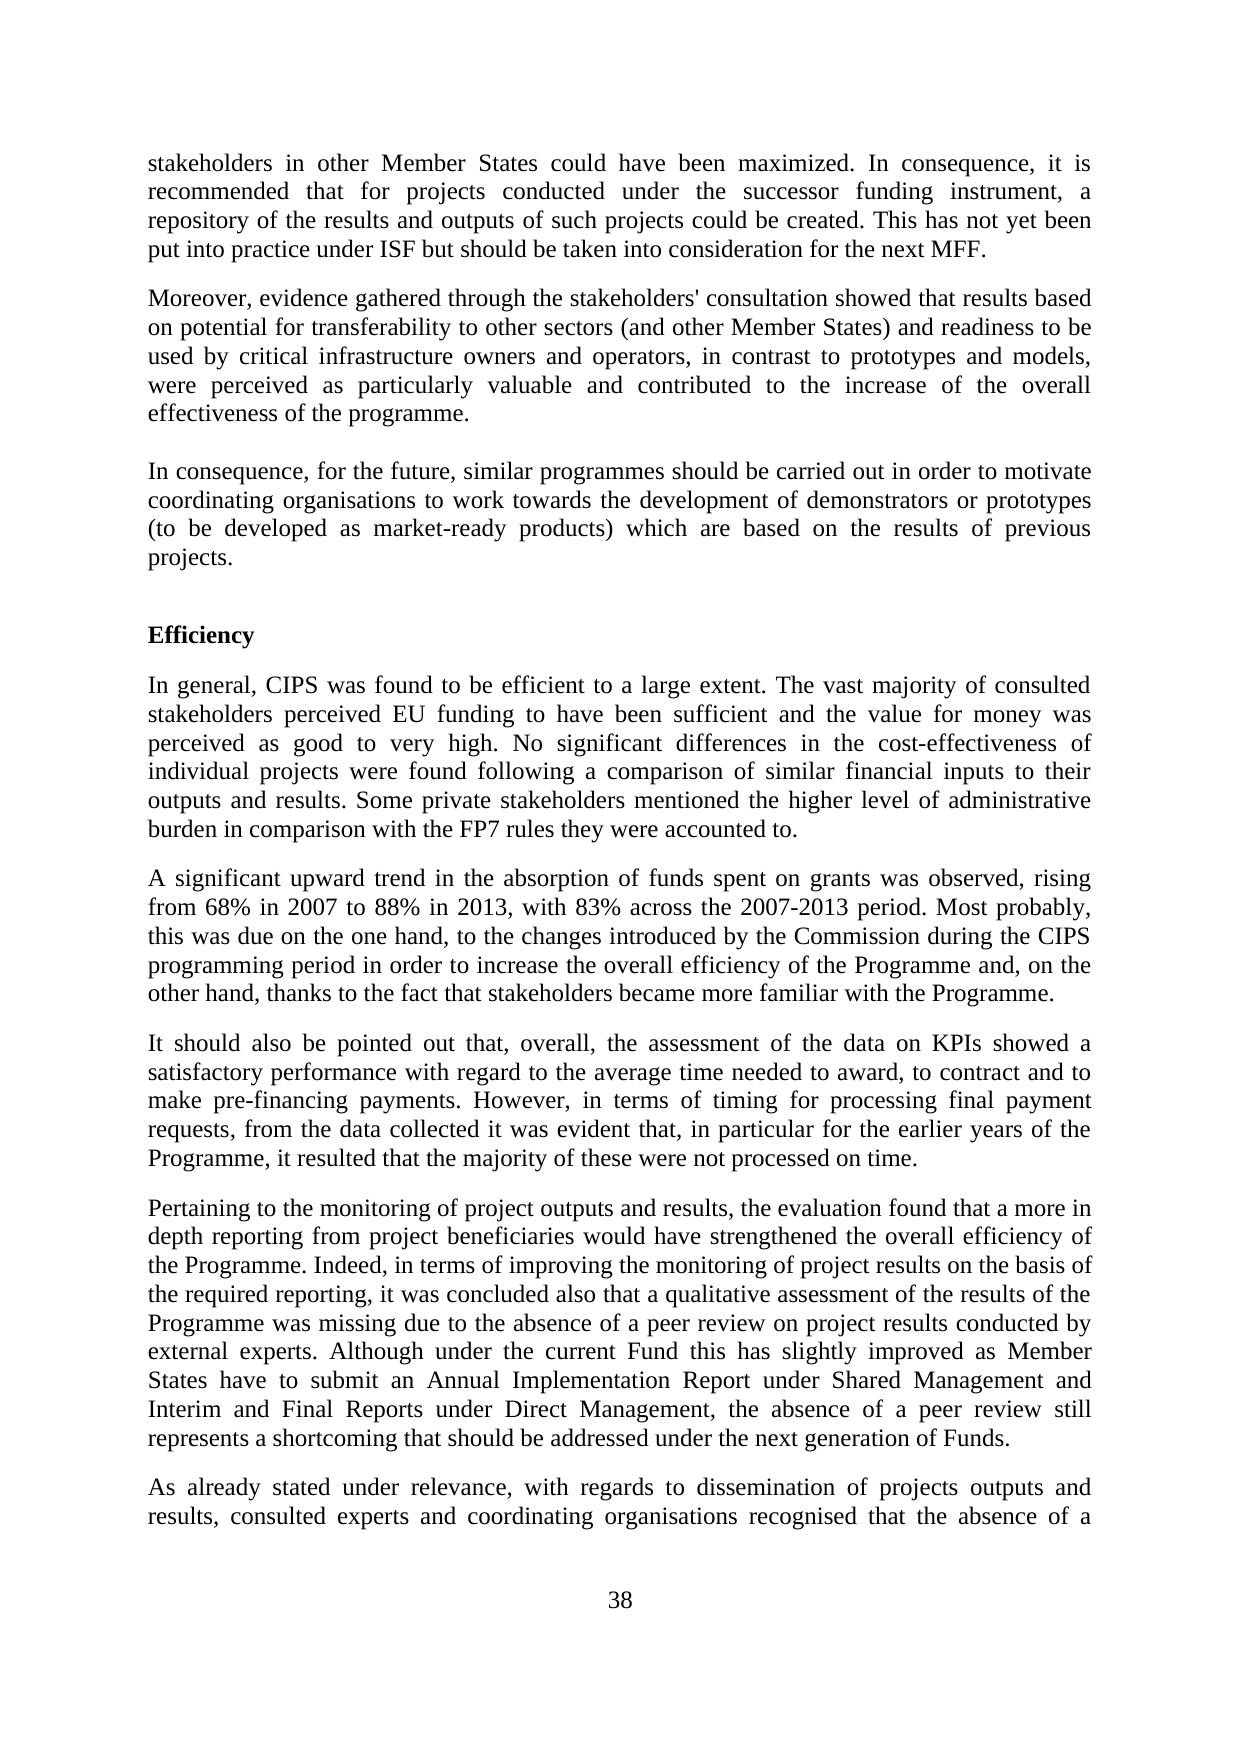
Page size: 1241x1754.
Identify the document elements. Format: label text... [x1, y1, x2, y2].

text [148, 1472, 1093, 1530]
text Moreover, evidence gathered through the stakeholders' consultation showed that results based on potential for transferability to other sectors (and other Member States) and readiness to be used by critical infrastructure owners and operators, in contrast to prototypes and models, were perceived as particularly valuable and contributed to the increase of the overall effectiveness of the programme. [148, 283, 1093, 427]
text Efficiency [148, 621, 1093, 649]
text In consequence, for the future, similar programmes should be carried out in order to motivate coordinating organisations to work towards the development of demonstrators or prototypes (to be developed as market-ready products) which are based on the results of previous projects. [148, 456, 1093, 571]
text In general, CIPS was found to be efficient to a large extent. The vast majority of consulted stakeholders perceived EU funding to have been sufficient and the value for money was perceived as good to very high. No significant differences in the cost-effectiveness of individual projects were found following a comparison of similar financial inputs to their outputs and results. Some private stakeholders mentioned the higher level of administrative burden in comparison with the FP7 rules they were accounted to. [148, 670, 1093, 843]
text A significant upward trend in the absorption of funds spent on grants was observed, rising from 68% in 2007 to 88% in 2013, with 83% across the 2007-2013 period. Most probably, this was due on the one hand, to the changes introduced by the Commission during the CIPS programming period in order to increase the overall efficiency of the Programme and, on the other hand, thanks to the fact that stakeholders became more familiar with the Programme. [148, 863, 1093, 1007]
text Pertaining to the monitoring of project outputs and results, the evaluation found that a more in depth reporting from project beneficiaries would have strengthened the overall efficiency of the Programme. Indeed, in terms of improving the monitoring of project results on the basis of the required reporting, it was concluded also that a qualitative assessment of the results of the Programme was missing due to the absence of a peer review on project results conducted by external experts. Although under the current Fund this has slightly improved as Member States have to submit an Annual Implementation Report under Shared Management and Interim and Final Reports under Direct Management, the absence of a peer review still represents a shortcoming that should be addressed under the next generation of Funds. [148, 1193, 1093, 1451]
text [148, 148, 1093, 263]
text It should also be pointed out that, overall, the assessment of the data on KPIs showed a satisfactory performance with regard to the average time needed to award, to contract and to make pre-financing payments. However, in terms of timing for processing final payment requests, from the data collected it was evident that, in particular for the earlier years of the Programme, it resulted that the majority of these were not processed on time. [148, 1028, 1093, 1172]
